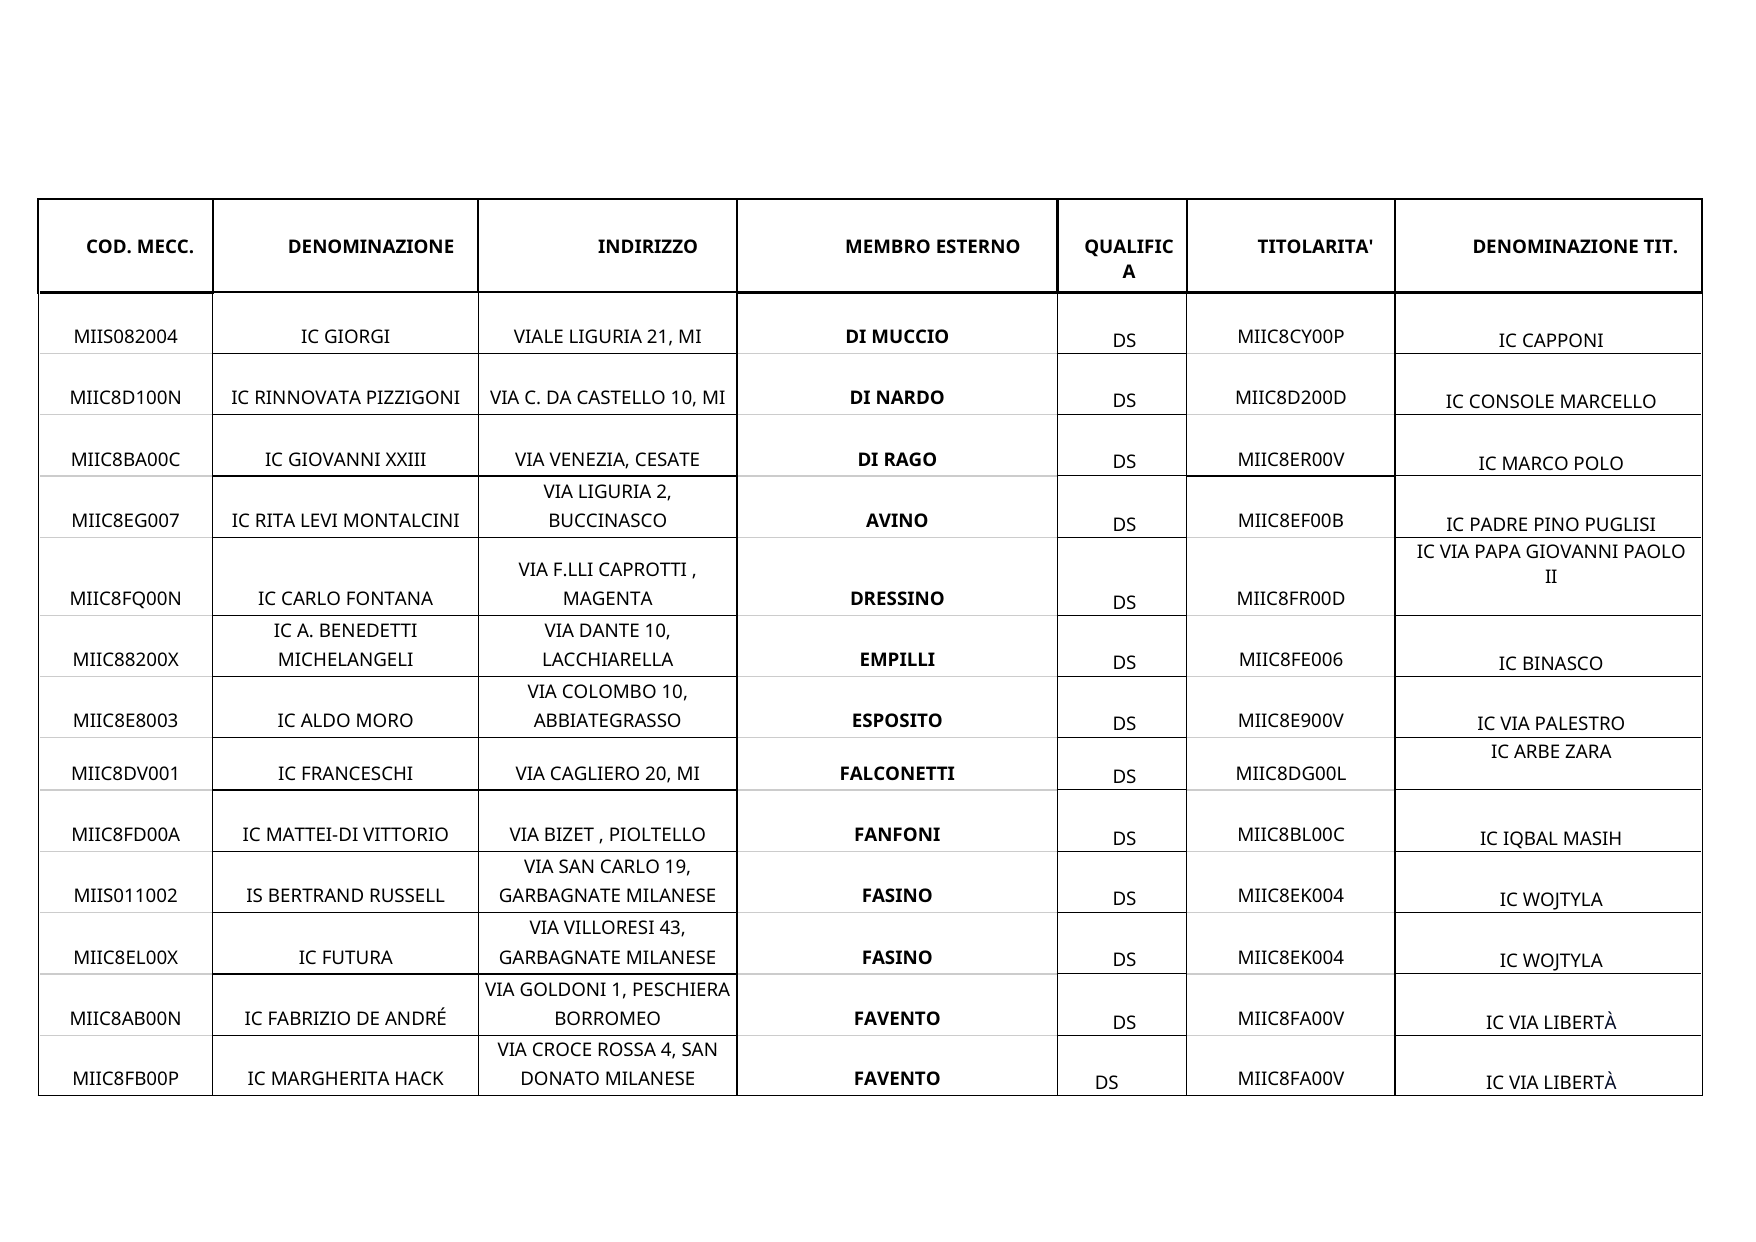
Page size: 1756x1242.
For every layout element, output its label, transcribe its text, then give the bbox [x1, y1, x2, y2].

table_cell MIIC8FQ00N [39, 538, 212, 614]
table_cell MIIC8BA00C [39, 415, 212, 475]
table_cell VIA CROCE ROSSA 4, SAN DONATO MILANESE [479, 1036, 736, 1094]
table_cell MIIC8E900V [1187, 677, 1394, 737]
table_cell IC CONSOLE MARCELLO [1396, 353, 1702, 414]
table_cell DI NARDO [738, 354, 1057, 414]
table_cell MIIC8ER00V [1187, 415, 1394, 475]
table_cell ESPOSITO [738, 677, 1057, 737]
table_cell IC WOJTYLA [1396, 912, 1702, 973]
table_cell DS [1058, 974, 1186, 1035]
table_cell IC GIOVANNI XXIII [213, 415, 478, 475]
table_cell VIA GOLDONI 1, PESCHIERA BORROMEO [479, 975, 736, 1035]
table_header DENOMINAZIONE TIT. [1396, 200, 1701, 291]
table_cell IC WOJTYLA [1396, 851, 1702, 912]
table_cell IC VIA PALESTRO [1396, 676, 1702, 737]
table_cell IC BINASCO [1396, 615, 1702, 676]
table_header DENOMINAZIONE [214, 200, 477, 291]
table_cell IC PADRE PINO PUGLISI [1396, 475, 1702, 537]
table_cell VIA VENEZIA, CESATE [479, 415, 736, 475]
table_cell MIIC8E8003 [39, 677, 212, 737]
table_cell MIIC88200X [39, 616, 212, 676]
table_cell MIIC8FA00V [1187, 1036, 1394, 1094]
table_cell VIA CAGLIERO 20, MI [479, 738, 736, 789]
table_cell MIIS082004 [39, 292, 212, 353]
table_cell AVINO [738, 477, 1057, 537]
table_cell MIIC8EK004 [1187, 913, 1394, 973]
table_cell MIIS011002 [39, 852, 212, 912]
table_cell MIIC8BL00C [1187, 791, 1394, 851]
table_cell IC ARBE ZARA [1396, 737, 1702, 789]
table_cell MIIC8FD00A [39, 790, 212, 851]
table_cell VIALE LIGURIA 21, MI [479, 293, 736, 353]
table_cell DS [1058, 538, 1186, 614]
table_cell DS [1058, 738, 1186, 789]
table_cell MIIC8EL00X [39, 913, 212, 973]
table_cell DS [1058, 616, 1186, 676]
table_cell VIA C. DA CASTELLO 10, MI [479, 354, 736, 414]
table_cell IC MATTEI-DI VITTORIO [213, 791, 478, 851]
table_header QUALIFICA [1059, 200, 1186, 291]
table_cell DS [1058, 677, 1186, 737]
table_cell IC FUTURA [213, 913, 478, 973]
table_cell MIIC8FB00P [39, 1036, 212, 1094]
table_cell MIIC8AB00N [39, 974, 212, 1035]
table_cell DS [1058, 354, 1186, 414]
table_cell IC FABRIZIO DE ANDRÉ [213, 975, 478, 1035]
table_cell IC RINNOVATA PIZZIGONI [213, 354, 478, 414]
table_cell DS [1058, 294, 1186, 353]
table_cell MIIC8EK004 [1187, 852, 1394, 912]
table_cell IC ALDO MORO [213, 677, 478, 737]
table_cell IC MARGHERITA HACK [213, 1036, 478, 1094]
table_cell VIA DANTE 10, LACCHIARELLA [479, 616, 736, 676]
table_cell MIIC8DV001 [39, 738, 212, 789]
table_cell IC A. BENEDETTI MICHELANGELI [213, 616, 478, 676]
table_cell VIA LIGURIA 2, BUCCINASCO [479, 477, 736, 537]
table_cell MIIC8D200D [1187, 354, 1394, 414]
table_cell IC CARLO FONTANA [213, 538, 478, 614]
table_cell VIA COLOMBO 10, ABBIATEGRASSO [479, 677, 736, 737]
table_cell IC MARCO POLO [1396, 414, 1702, 475]
table_cell FAVENTO [738, 1036, 1057, 1094]
table_header TITOLARITA' [1188, 200, 1394, 291]
table_cell DS [1058, 415, 1186, 475]
table_cell DS [1058, 852, 1186, 912]
table_cell FALCONETTI [738, 738, 1057, 789]
table_cell VIA F.LLI CAPROTTI , MAGENTA [479, 538, 736, 614]
table_cell MIIC8DG00L [1187, 738, 1394, 789]
table_cell IC RITA LEVI MONTALCINI [213, 477, 478, 537]
table_cell DS [1058, 476, 1186, 537]
table_cell VIA VILLORESI 43, GARBAGNATE MILANESE [479, 913, 736, 973]
table_cell MIIC8FR00D [1187, 538, 1394, 614]
table_cell IC IQBAL MASIH [1396, 789, 1702, 851]
table_header COD. MECC. [39, 200, 212, 291]
table_header INDIRIZZO [479, 200, 736, 291]
table_cell IC VIA LIBERTÀ [1396, 973, 1702, 1035]
table_cell IC VIA LIBERTÀ [1396, 1035, 1702, 1094]
table_cell DI MUCCIO [738, 294, 1057, 353]
table_header MEMBRO ESTERNO [738, 200, 1056, 291]
table_cell MIIC8FA00V [1187, 975, 1394, 1035]
table_cell FASINO [738, 913, 1057, 973]
table_cell VIA SAN CARLO 19, GARBAGNATE MILANESE [479, 852, 736, 912]
table_cell EMPILLI [738, 616, 1057, 676]
table_cell MIIC8D100N [39, 354, 212, 414]
table_cell MIIC8EG007 [39, 476, 212, 537]
table_cell DRESSINO [738, 538, 1057, 614]
table_cell MIIC8FE006 [1187, 616, 1394, 676]
table_cell FANFONI [738, 791, 1057, 851]
table_cell DI RAGO [738, 415, 1057, 475]
table_cell VIA BIZET , PIOLTELLO [479, 791, 736, 851]
table_cell IS BERTRAND RUSSELL [213, 852, 478, 912]
table_cell FAVENTO [738, 975, 1057, 1035]
table_cell DS [1058, 790, 1186, 851]
table_cell IC CAPPONI [1396, 294, 1702, 353]
table_cell MIIC8CY00P [1187, 294, 1394, 353]
table_cell DS [1058, 1036, 1186, 1094]
table_cell MIIC8EF00B [1187, 477, 1394, 537]
table_cell IC GIORGI [213, 293, 478, 353]
table_cell FASINO [738, 852, 1057, 912]
table_cell DS [1058, 913, 1186, 973]
table_cell IC VIA PAPA GIOVANNI PAOLO II [1396, 537, 1702, 614]
table_cell IC FRANCESCHI [213, 738, 478, 789]
